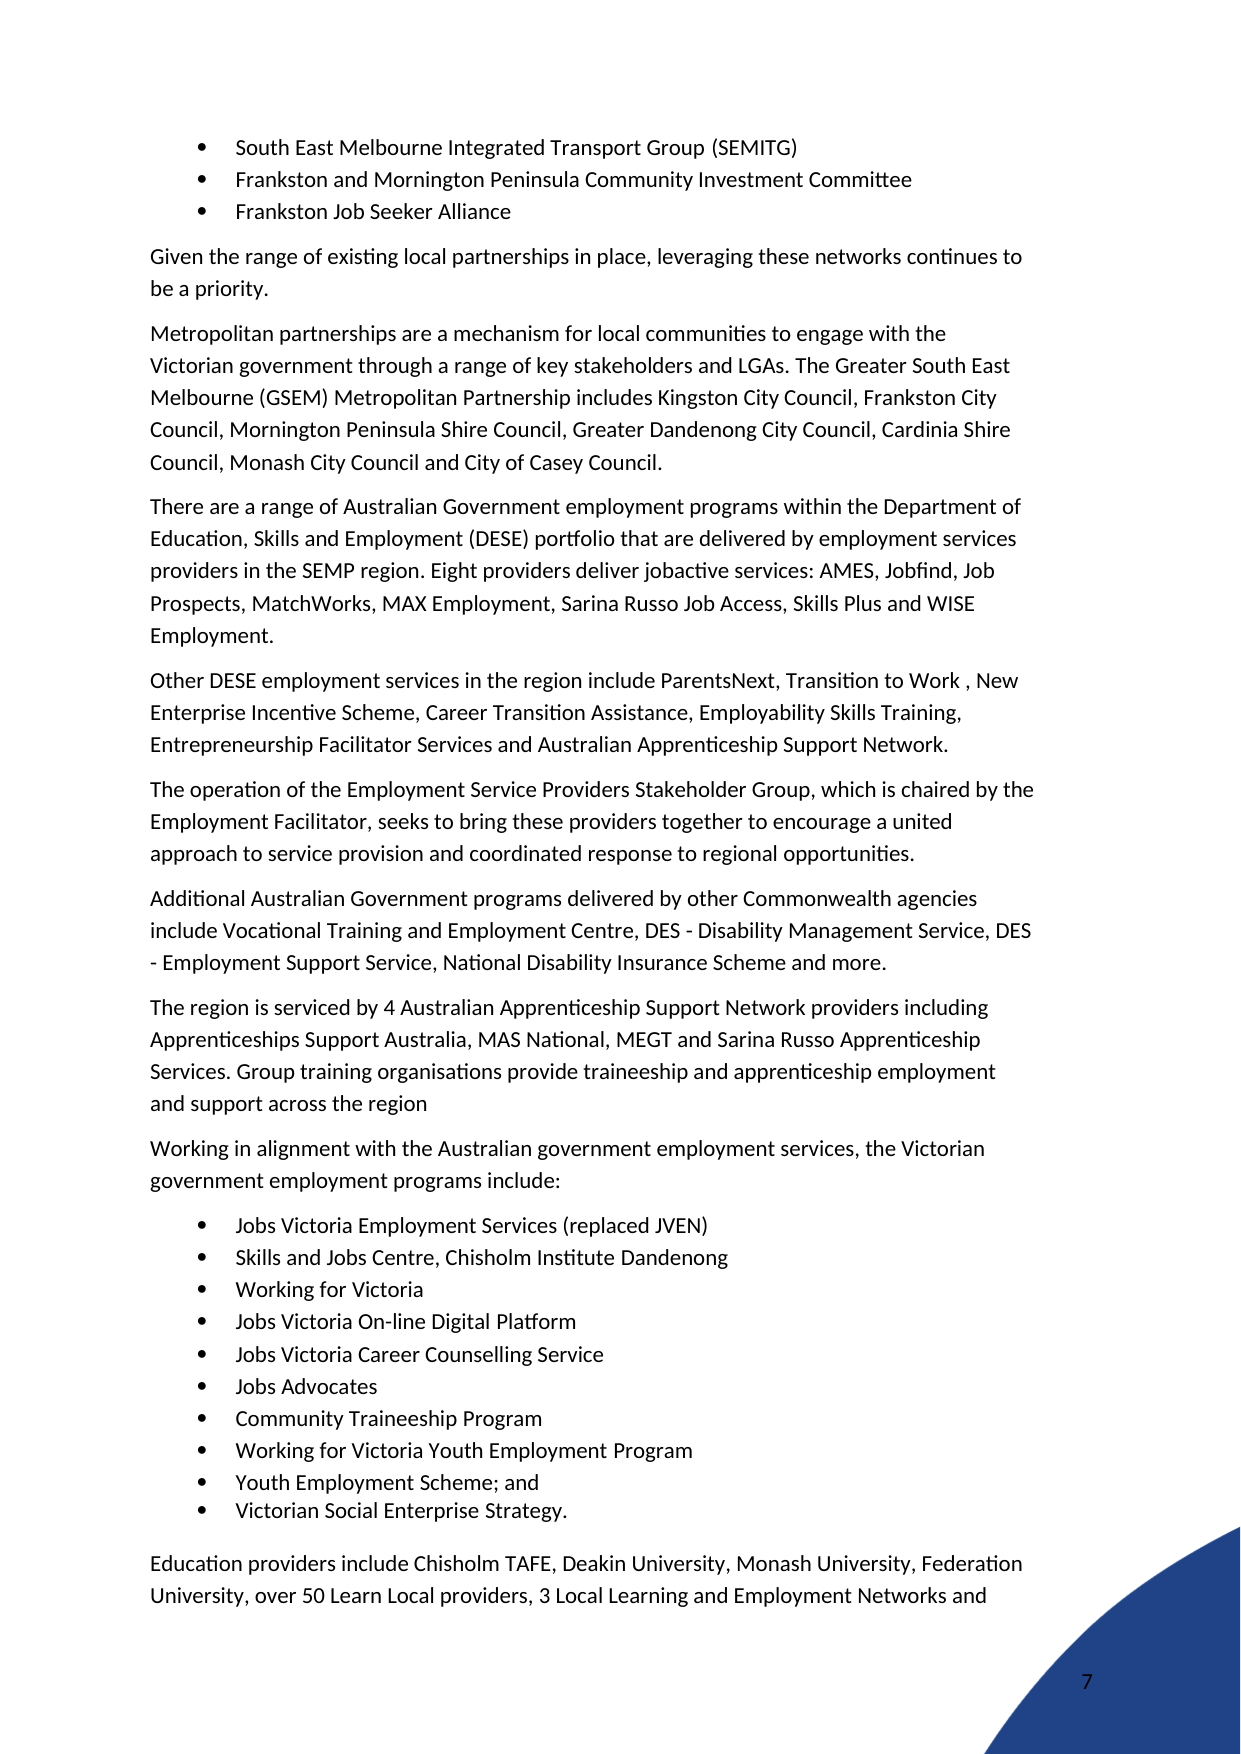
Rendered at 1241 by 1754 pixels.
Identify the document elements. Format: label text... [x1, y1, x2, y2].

list Jobs Advocates [198, 1372, 1092, 1400]
picture [827, 1486, 1241, 1754]
text Other DESE employment services in the region include ParentsNext, Transition to Work , New Enterprise Incentive Scheme, Career Transition Assistance, Employability Skills Training, Entrepreneurship Facilitator Services and Australian Apprenticeship Support Network. [150, 666, 1036, 758]
list Jobs Victoria Employment Services (replaced JVEN) [198, 1211, 1057, 1239]
list Working for Victoria Youth Employment Program [198, 1436, 1092, 1464]
text Given the range of existing local partnerships in place, leveraging these networks continues to be a priority. [150, 242, 1036, 302]
list Frankston and Mornington Peninsula Community Investment Committee [160, 165, 1066, 193]
text There are a range of Australian Government employment programs within the Department of Education, Skills and Employment (DESE) portfolio that are delivered by employment services providers in the SEMP region. Eight providers deliver jobactive services: AMES, Jobfind, Job Prospects, MatchWorks, MAX Employment, Sarina Russo Job Access, Skills Plus and WISE Employment. [150, 492, 1036, 649]
list Youth Employment Scheme; and [198, 1468, 1092, 1496]
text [150, 1549, 1036, 1610]
list Community Traineeship Program [198, 1404, 1092, 1432]
list Jobs Victoria On-line Digital Platform [198, 1307, 1092, 1335]
list Working for Victoria [198, 1275, 1092, 1303]
list Victorian Social Enterprise Strategy. [198, 1496, 1092, 1524]
text Additional Australian Government programs delivered by other Commonwealth agencies include Vocational Training and Employment Centre, DES - Disability Management Service, DES - Employment Support Service, National Disability Insurance Scheme and more. [150, 884, 1036, 976]
list South East Melbourne Integrated Transport Group (SEMITG) [198, 133, 1092, 161]
text The operation of the Employment Service Providers Stakeholder Group, which is chaired by the Employment Facilitator, seeks to bring these providers together to encourage a united approach to service provision and coordinated response to regional opportunities. [150, 775, 1036, 867]
list Frankston Job Seeker Alliance [160, 197, 1066, 225]
list Skills and Jobs Centre, Chisholm Institute Dandenong [198, 1243, 1092, 1271]
text The region is serviced by 4 Australian Apprenticeship Support Network providers including Apprenticeships Support Australia, MAS National, MEGT and Sarina Russo Apprenticeship Services. Group training organisations provide traineeship and apprenticeship employment and support across the region [150, 993, 1036, 1117]
text Metropolitan partnerships are a mechanism for local communities to engage with the Victorian government through a range of key stakeholders and LGAs. The Greater South East Melbourne (GSEM) Metropolitan Partnership includes Kingston City Council, Frankston City Council, Mornington Peninsula Shire Council, Greater Dandenong City Council, Cardinia Shire Council, Monash City Council and City of Casey Council. [150, 319, 1036, 476]
text Working in alignment with the Australian government employment services, the Victorian government employment programs include: [150, 1134, 1072, 1194]
list Jobs Victoria Career Counselling Service [198, 1340, 1092, 1368]
